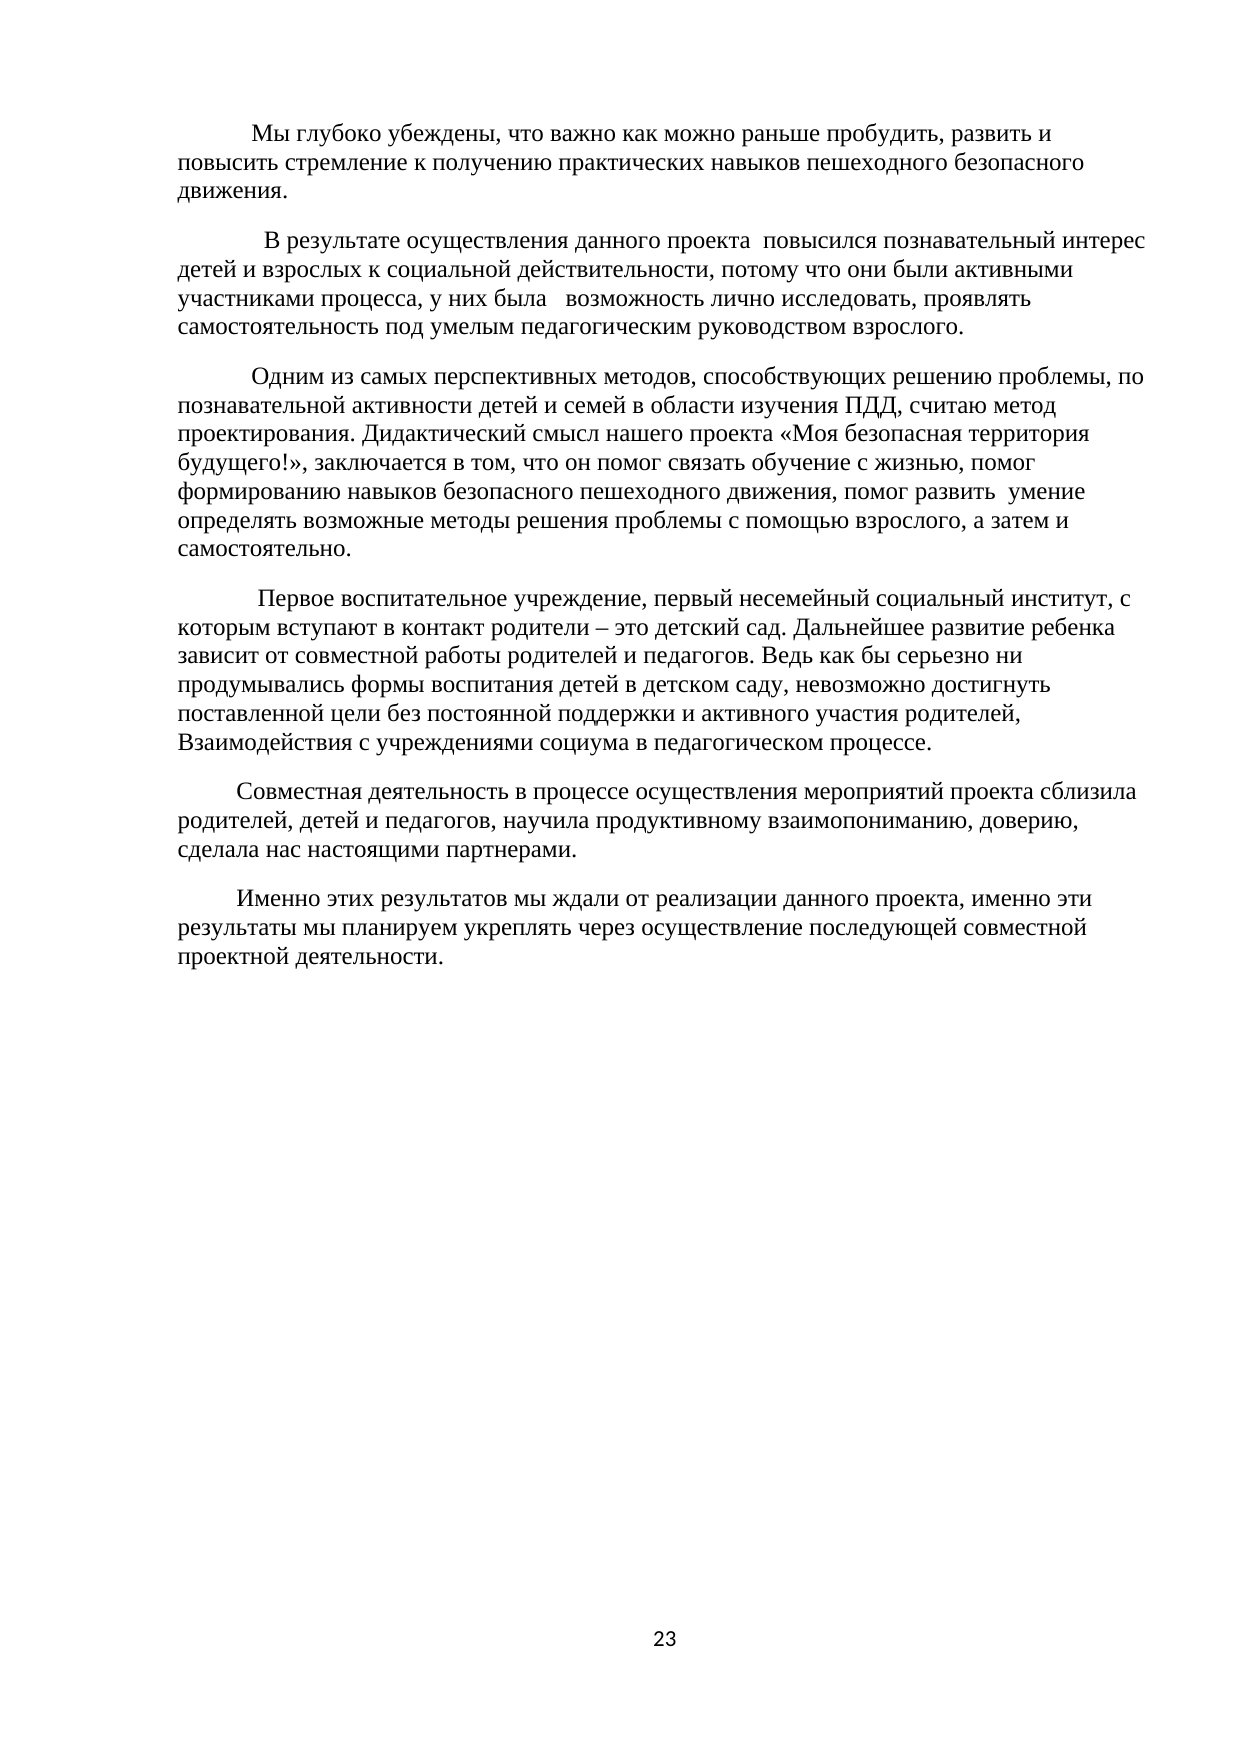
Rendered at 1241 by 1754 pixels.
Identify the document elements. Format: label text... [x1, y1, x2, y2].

text Первое воспитательное учреждение, первый несемейный социальный институт, с которым вступают в контакт родители – это детский сад. Дальнейшее развитие ребенка зависит от совместной работы родителей и педагогов. Ведь как бы серьезно ни продумывались формы воспитания детей в детском саду, невозможно достигнуть поставленной цели без постоянной поддержки и активного участия родителей, Взаимодействия с учреждениями социума в педагогическом процессе. [177, 583, 1152, 756]
text Именно этих результатов мы ждали от реализации данного проекта, именно эти результаты мы планируем укреплять через осуществление последующей совместной проектной деятельности. [177, 883, 1152, 970]
text Одним из самых перспективных методов, способствующих решению проблемы, по познавательной активности детей и семей в области изучения ПДД, считаю метод проектирования. Дидактический смысл нашего проекта «Моя безопасная территория будущего!», заключается в том, что он помог связать обучение с жизнью, помог формированию навыков безопасного пешеходного движения, помог развить умение определять возможные методы решения проблемы с помощью взрослого, а затем и самостоятельно. [177, 361, 1152, 562]
text Совместная деятельность в процессе осуществления мероприятий проекта сблизила родителей, детей и педагогов, научила продуктивному взаимопониманию, доверию, сделала нас настоящими партнерами. [177, 776, 1152, 863]
text Мы глубоко убеждены, что важно как можно раньше пробудить, развить и повысить стремление к получению практических навыков пешеходного безопасного движения. [177, 118, 1152, 204]
text В результате осуществления данного проекта повысился познавательный интерес детей и взрослых к социальной действительности, потому что они были активными участниками процесса, у них была возможность лично исследовать, проявлять самостоятельность под умелым педагогическим руководством взрослого. [177, 225, 1152, 340]
